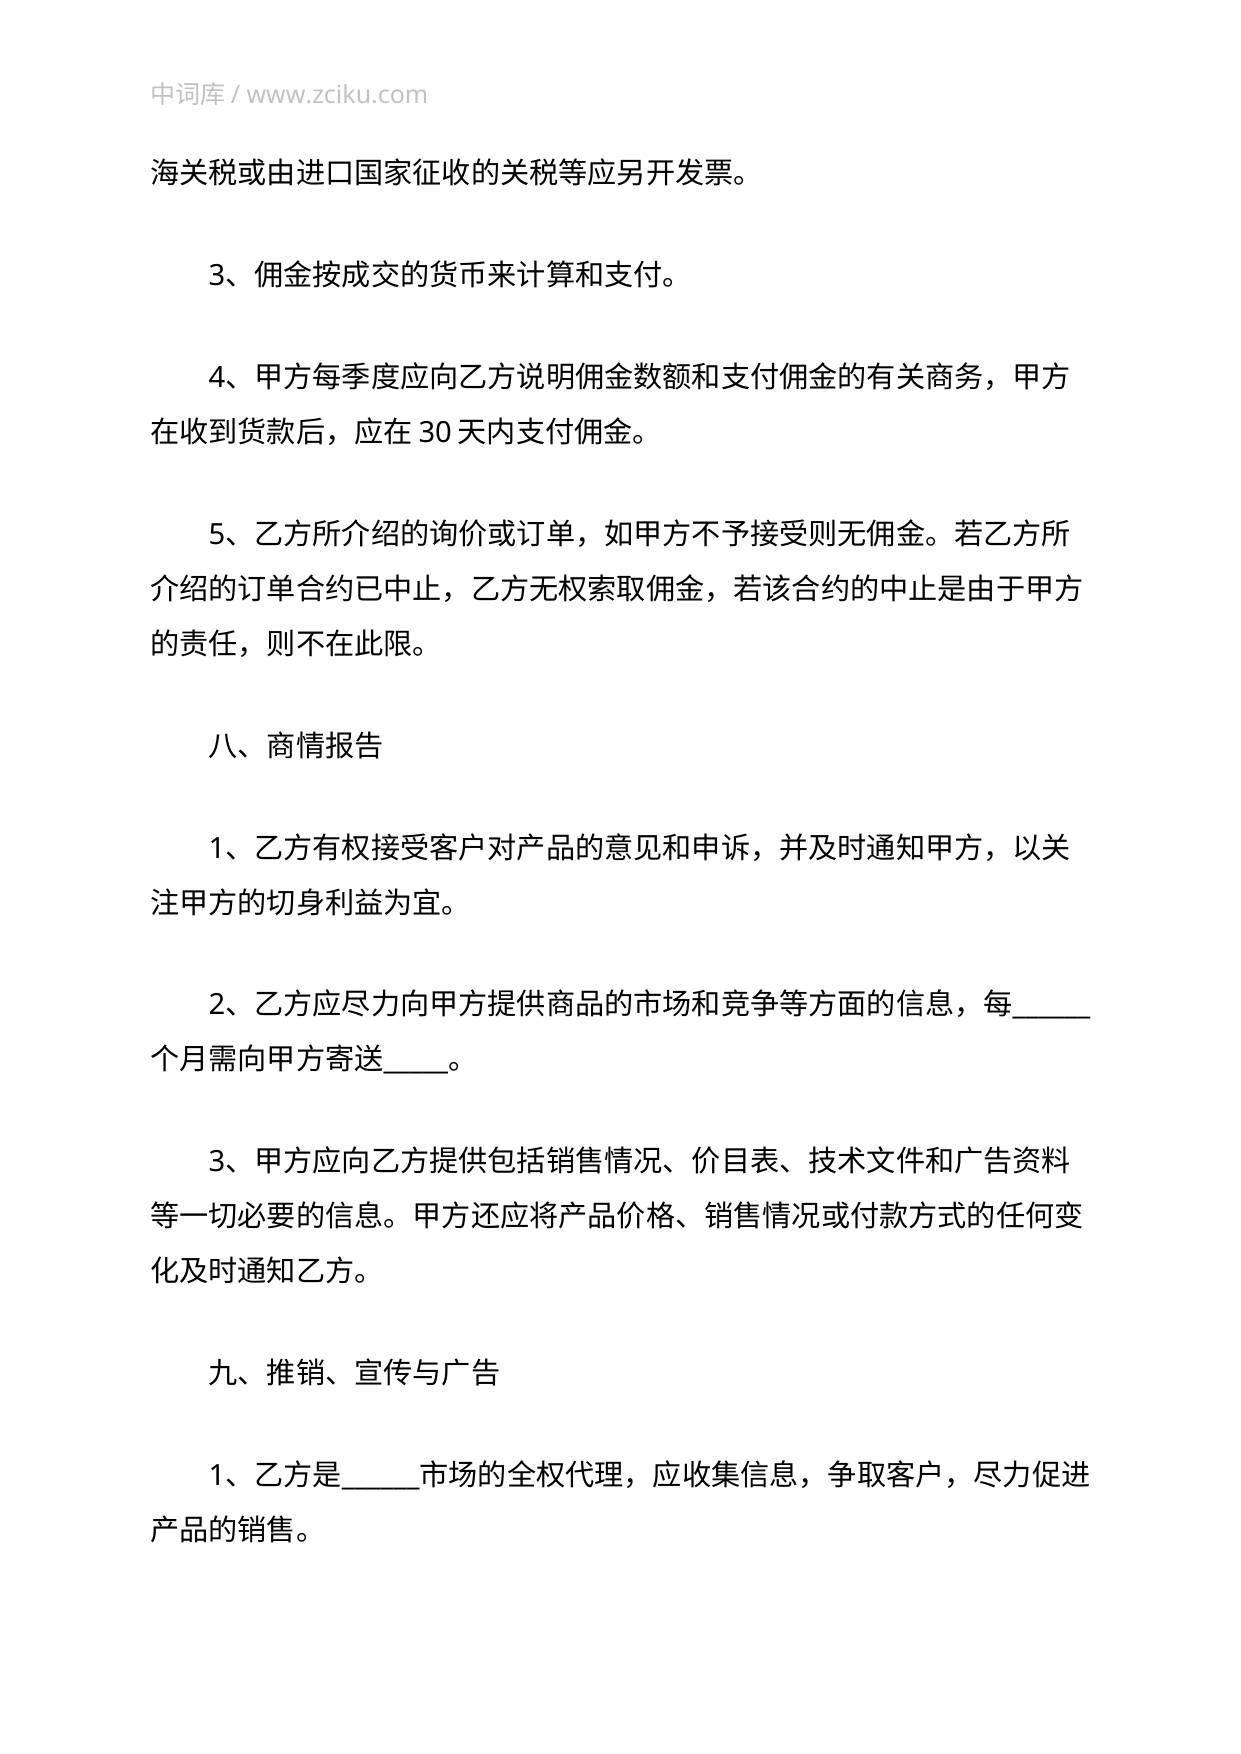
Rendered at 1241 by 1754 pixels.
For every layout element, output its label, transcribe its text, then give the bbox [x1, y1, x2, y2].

text 3、佣金按成交的货币来计算和支付。 [150, 252, 1090, 294]
text 八、商情报告 [150, 722, 1090, 765]
text 4、甲方每季度应向乙方说明佣金数额和支付佣金的有关商务，甲方在收到货款后，应在30天内支付佣金。 [150, 354, 1090, 451]
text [150, 150, 1090, 192]
text 2、乙方应尽力向甲方提供商品的市场和竞争等方面的信息，每______个月需向甲方寄送_____。 [150, 981, 1090, 1078]
text 九、推销、宣传与广告 [150, 1349, 1090, 1392]
text 3、甲方应向乙方提供包括销售情况、价目表、技术文件和广告资料等一切必要的信息。甲方还应将产品价格、销售情况或付款方式的任何变化及时通知乙方。 [150, 1138, 1090, 1290]
text 1、乙方有权接受客户对产品的意见和申诉，并及时通知甲方，以关注甲方的切身利益为宜。 [150, 824, 1090, 921]
text 1、乙方是______市场的全权代理，应收集信息，争取客户，尽力促进产品的销售。 [150, 1451, 1090, 1549]
text 5、乙方所介绍的询价或订单，如甲方不予接受则无佣金。若乙方所介绍的订单合约已中止，乙方无权索取佣金，若该合约的中止是由于甲方的责任，则不在此限。 [150, 511, 1090, 663]
